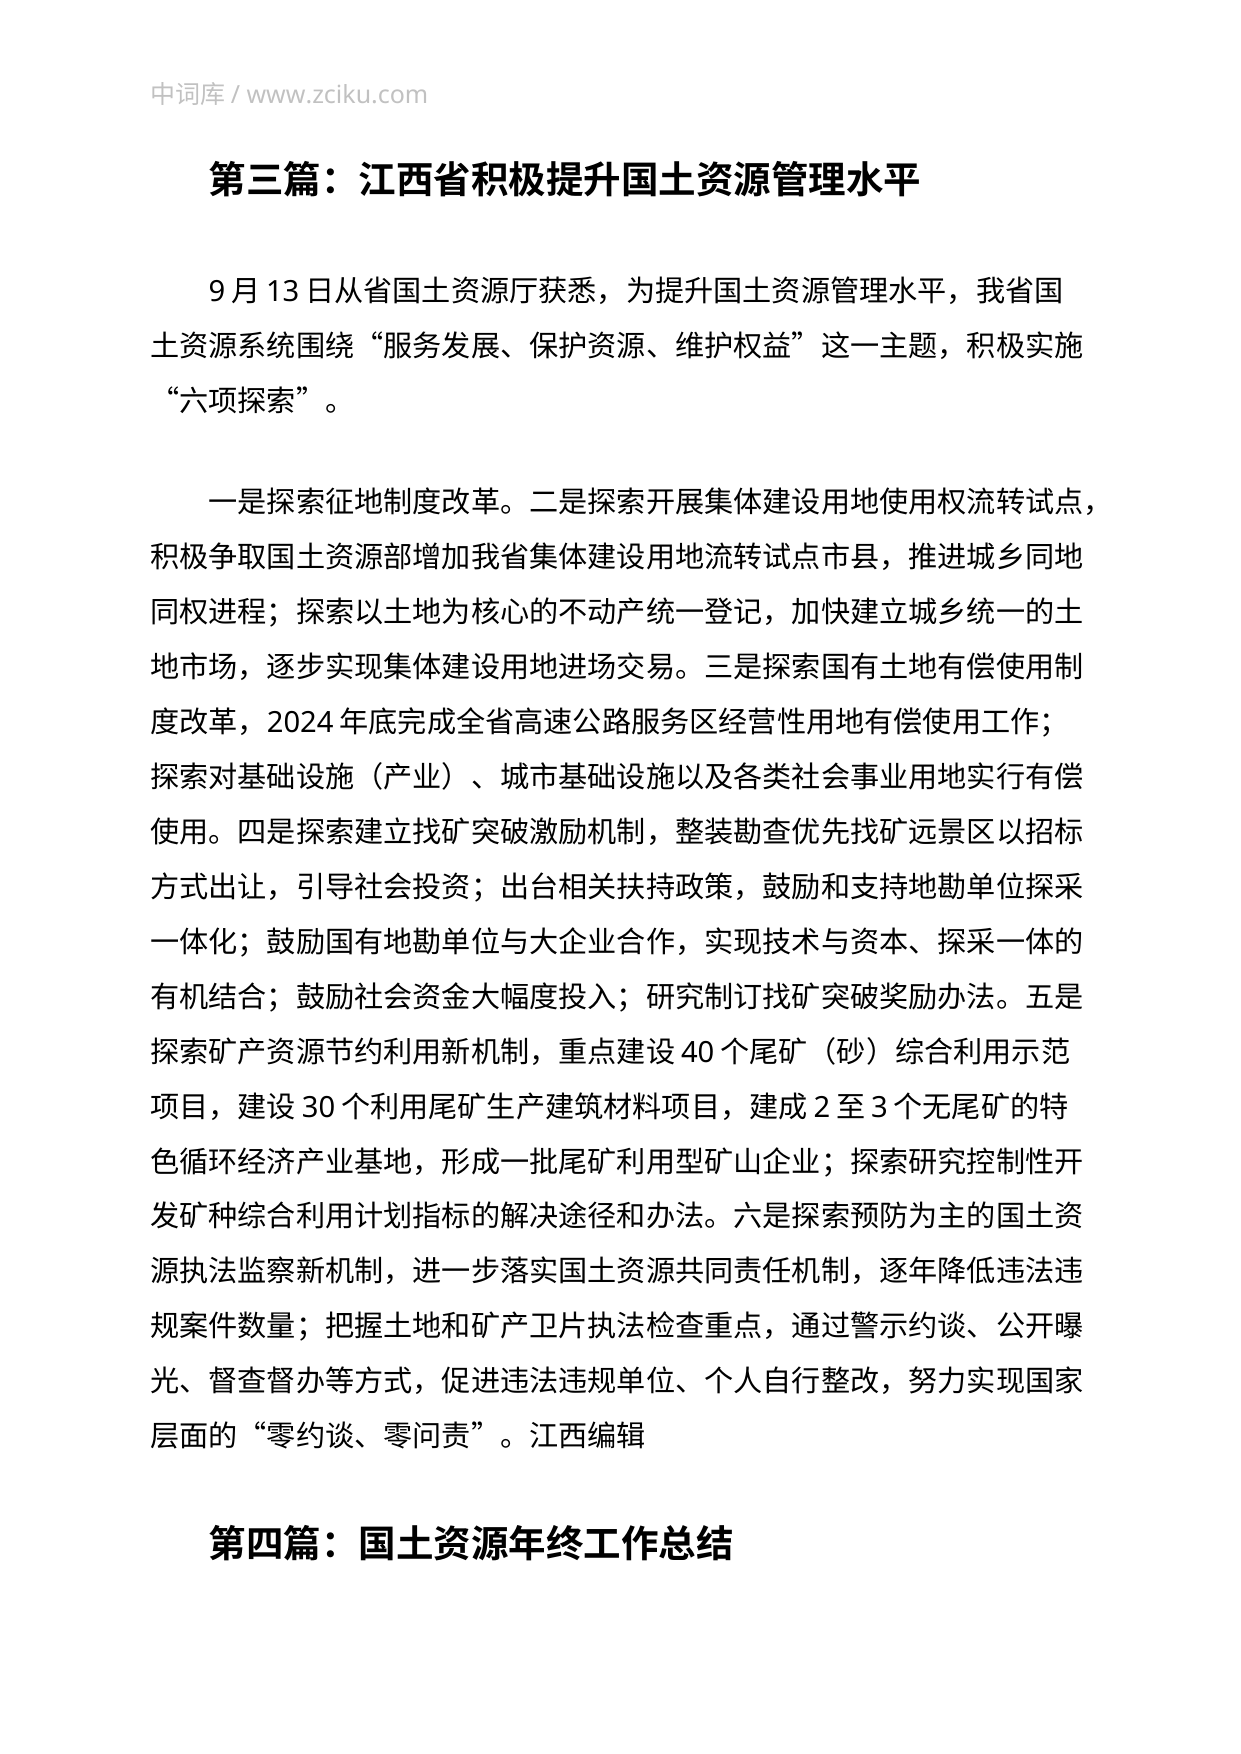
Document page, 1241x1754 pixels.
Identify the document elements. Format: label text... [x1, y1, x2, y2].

text 第四篇：国土资源年终工作总结 [150, 1514, 1090, 1569]
text 一是探索征地制度改革。二是探索开展集体建设用地使用权流转试点，积极争取国土资源部增加我省集体建设用地流转试点市县，推进城乡同地同权进程；探索以土地为核心的不动产统一登记，加快建立城乡统一的土地市场，逐步实现集体建设用地进场交易。三是探索国有土地有偿使用制度改革，2024年底完成全省高速公路服务区经营性用地有偿使用工作；探索对基础设施（产业）、城市基础设施以及各类社会事业用地实行有偿使用。四是探索建立找矿突破激励机制，整装勘查优先找矿远景区以招标方式出让，引导社会投资；出台相关扶持政策，鼓励和支持地勘单位探采一体化；鼓励国有地勘单位与大企业合作，实现技术与资本、探采一体的有机结合；鼓励社会资金大幅度投入；研究制订找矿突破奖励办法。五是探索矿产资源节约利用新机制，重点建设40个尾矿（砂）综合利用示范项目，建设30个利用尾矿生产建筑材料项目，建成2至3个无尾矿的特色循环经济产业基地，形成一批尾矿利用型矿山企业；探索研究控制性开发矿种综合利用计划指标的解决途径和办法。六是探索预防为主的国土资源执法监察新机制，进一步落实国土资源共同责任机制，逐年降低违法违规案件数量；把握土地和矿产卫片执法检查重点，通过警示约谈、公开曝光、督查督办等方式，促进违法违规单位、个人自行整改，努力实现国家层面的“零约谈、零问责”。江西编辑 [150, 479, 1090, 1455]
text 第三篇：江西省积极提升国土资源管理水平 [150, 150, 1090, 204]
text 9月13日从省国土资源厅获悉，为提升国土资源管理水平，我省国土资源系统围绕“服务发展、保护资源、维护权益”这一主题，积极实施“六项探索”。 [150, 267, 1090, 419]
